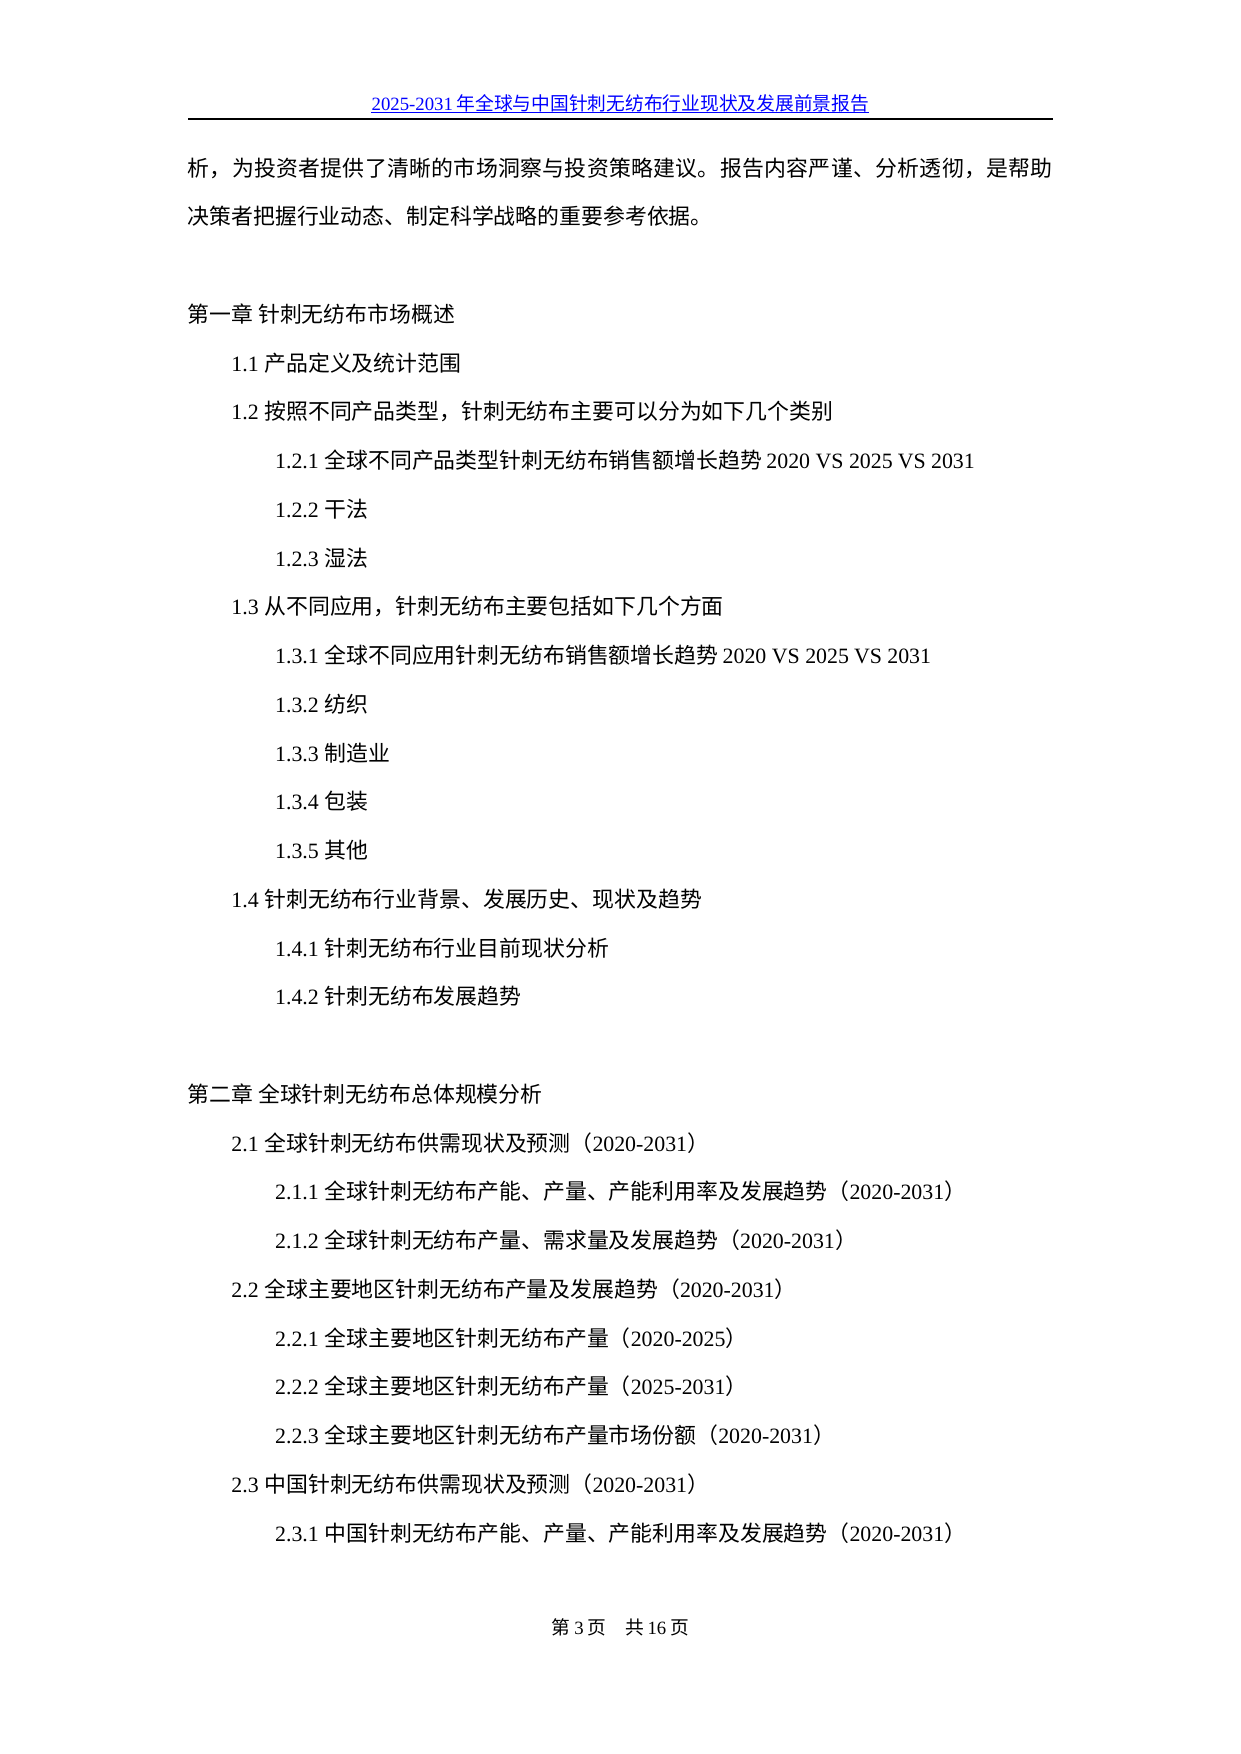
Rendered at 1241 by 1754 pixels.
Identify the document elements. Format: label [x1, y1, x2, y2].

text [187, 150, 1053, 1548]
